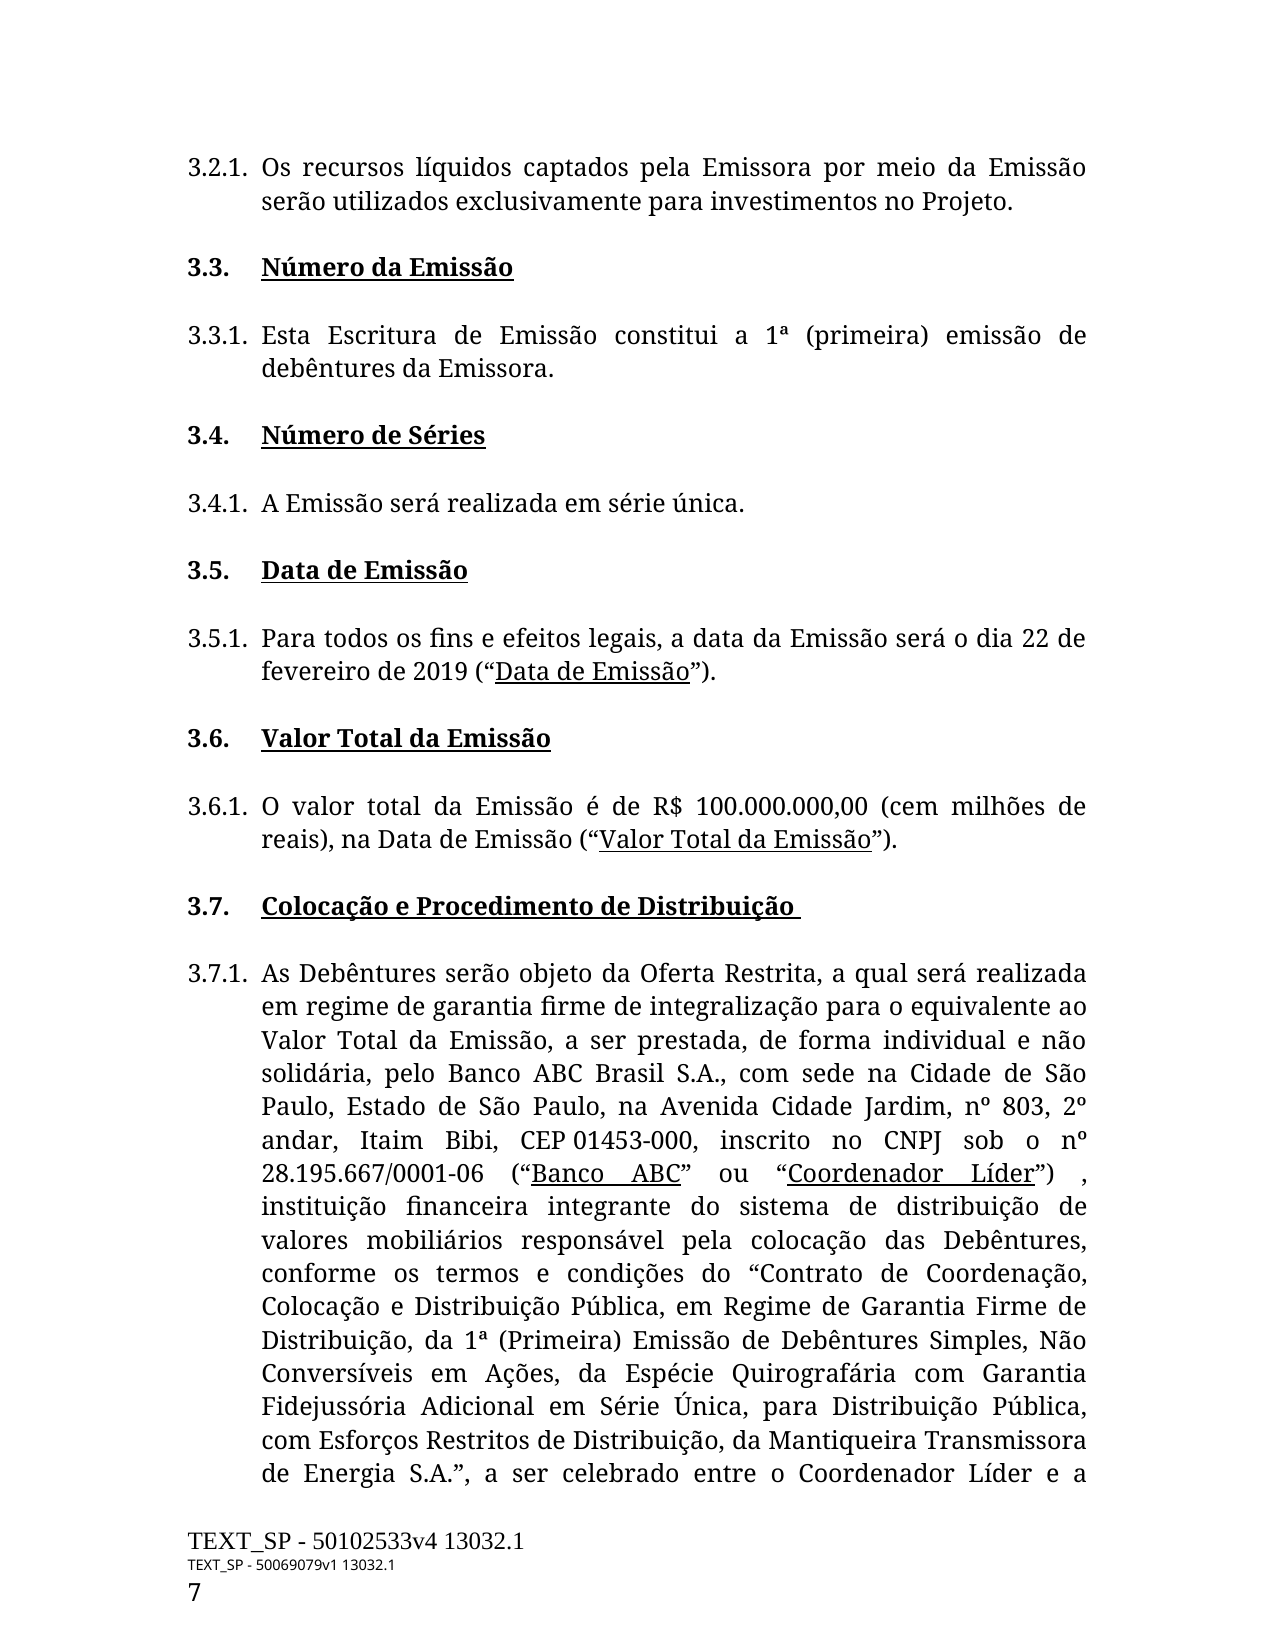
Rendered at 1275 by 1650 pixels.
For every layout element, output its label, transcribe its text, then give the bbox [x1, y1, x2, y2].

subtitle Número da Emissão [187, 250, 1088, 283]
subtitle Esta Escritura de Emissão constitui a 1ª (primeira) emissão de debêntures da Emissora. [187, 317, 1088, 384]
subtitle O valor total da Emissão é de R$ 100.000.000,00 (cem milhões de reais), na Data de Emissão (“Valor Total da Emissão”). [187, 788, 1088, 855]
subtitle Para todos os fins e efeitos legais, a data da Emissão será o dia 22 de fevereiro de 2019 (“Data de Emissão”). [187, 620, 1088, 687]
subtitle Número de Séries [187, 418, 1088, 451]
subtitle Os recursos líquidos captados pela Emissora por meio da Emissão serão utilizados exclusivamente para investimentos no Projeto. [187, 150, 1088, 217]
subtitle Colocação e Procedimento de Distribuição [187, 888, 1088, 922]
subtitle A Emissão será realizada em série única. [187, 486, 1088, 519]
subtitle Data de Emissão [187, 553, 1088, 586]
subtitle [187, 956, 1088, 1489]
subtitle Valor Total da Emissão [187, 721, 1088, 754]
